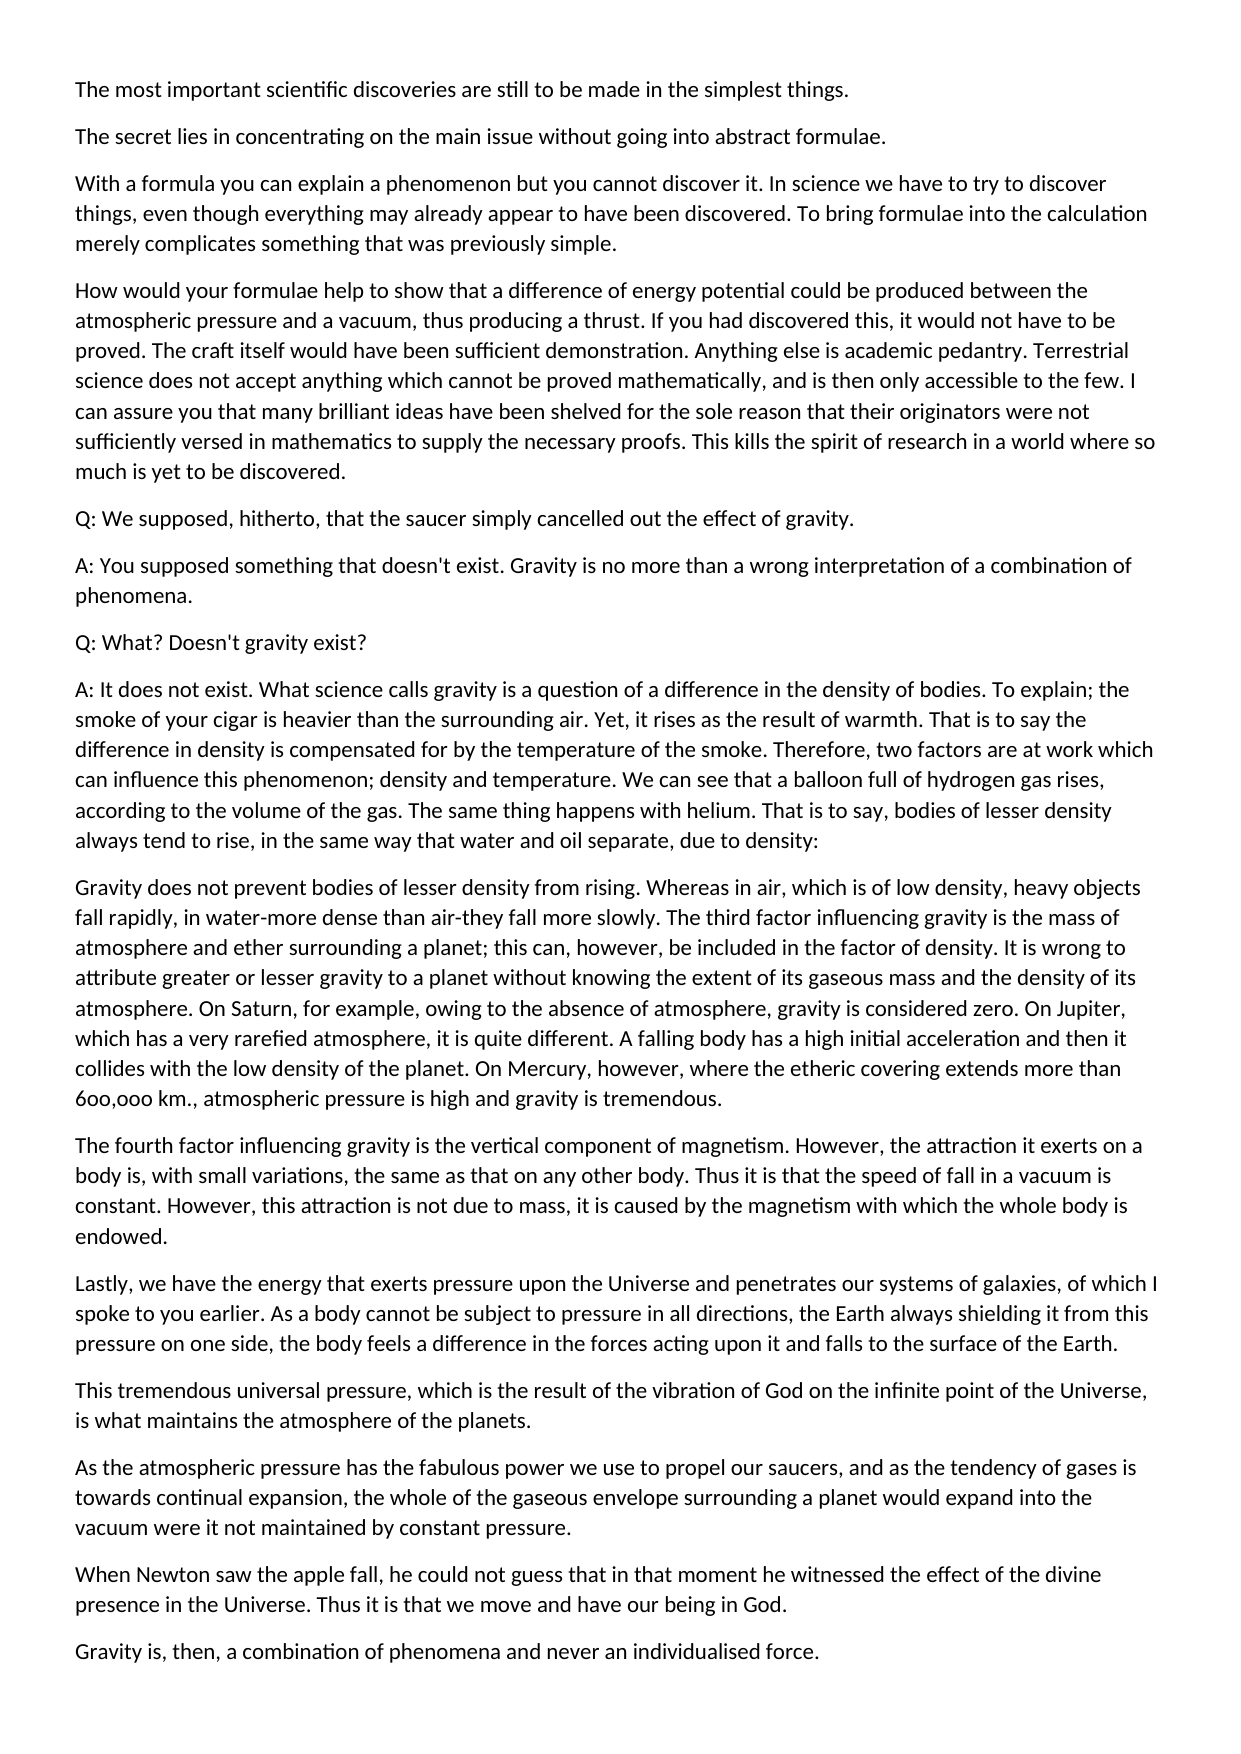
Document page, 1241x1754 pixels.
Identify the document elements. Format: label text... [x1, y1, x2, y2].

text This tremendous universal pressure, which is the result of the vibration of God on the infinite point of the Universe, is what maintains the atmosphere of the planets. [75, 1376, 1165, 1434]
text The most important scientific discoveries are still to be made in the simplest things. [75, 75, 1165, 103]
text The secret lies in concentrating on the main issue without going into abstract formulae. [75, 122, 1165, 150]
text How would your formulae help to show that a difference of energy potential could be produced between the atmospheric pressure and a vacuum, thus producing a thrust. If you had discovered this, it would not have to be proved. The craft itself would have been sufficient demonstration. Anything else is academic pedantry. Terrestrial science does not accept anything which cannot be proved mathematically, and is then only accessible to the few. I can assure you that many brilliant ideas have been shelved for the sole reason that their originators were not sufficiently versed in mathematics to supply the necessary proofs. This kills the spirit of research in a world where so much is yet to be discovered. [75, 276, 1165, 485]
text When Newton saw the apple fall, he could not guess that in that moment he witnessed the effect of the divine presence in the Universe. Thus it is that we move and have our being in God. [75, 1560, 1165, 1619]
text Gravity does not prevent bodies of lesser density from rising. Whereas in air, which is of low density, heavy objects fall rapidly, in water-more dense than air-they fall more slowly. The third factor influencing gravity is the mass of atmosphere and ether surrounding a planet; this can, however, be included in the factor of density. It is wrong to attribute greater or lesser gravity to a planet without knowing the extent of its gaseous mass and the density of its atmosphere. On Saturn, for example, owing to the absence of atmosphere, gravity is considered zero. On Jupiter, which has a very rarefied atmosphere, it is quite different. A falling body has a high initial acceleration and then it collides with the low density of the planet. On Mercury, however, where the etheric covering extends more than 6oo,ooo km., atmospheric pressure is high and gravity is tremendous. [75, 873, 1165, 1112]
text Q: We supposed, hitherto, that the saucer simply cancelled out the effect of gravity. [75, 504, 1165, 532]
text Gravity is, then, a combination of phenomena and never an individualised force. [75, 1637, 1165, 1666]
text A: It does not exist. What science calls gravity is a question of a difference in the density of bodies. To explain; the smoke of your cigar is heavier than the surrounding air. Yet, it rises as the result of warmth. That is to say the difference in density is compensated for by the temperature of the smoke. Therefore, two factors are at work which can influence this phenomenon; density and temperature. We can see that a balloon full of hydrogen gas rises, according to the volume of the gas. The same thing happens with helium. That is to say, bodies of lesser density always tend to rise, in the same way that water and oil separate, due to density: [75, 675, 1165, 854]
text The fourth factor influencing gravity is the vertical component of magnetism. However, the attraction it exerts on a body is, with small variations, the same as that on any other body. Thus it is that the speed of fall in a vacuum is constant. However, this attraction is not due to mass, it is caused by the magnetism with which the whole body is endowed. [75, 1131, 1165, 1250]
text A: You supposed something that doesn't exist. Gravity is no more than a wrong interpretation of a combination of phenomena. [75, 551, 1165, 609]
text Lastly, we have the energy that exerts pressure upon the Universe and penetrates our systems of galaxies, of which I spoke to you earlier. As a body cannot be subject to pressure in all directions, the Earth always shielding it from this pressure on one side, the body feels a difference in the forces acting upon it and falls to the surface of the Earth. [75, 1269, 1165, 1357]
text With a formula you can explain a phenomenon but you cannot discover it. In science we have to try to discover things, even though everything may already appear to have been discovered. To bring formulae into the calculation merely complicates something that was previously simple. [75, 169, 1165, 257]
text As the atmospheric pressure has the fabulous power we use to propel our saucers, and as the tendency of gases is towards continual expansion, the whole of the gaseous envelope surrounding a planet would expand into the vacuum were it not maintained by constant pressure. [75, 1453, 1165, 1542]
text Q: What? Doesn't gravity exist? [75, 628, 1165, 656]
